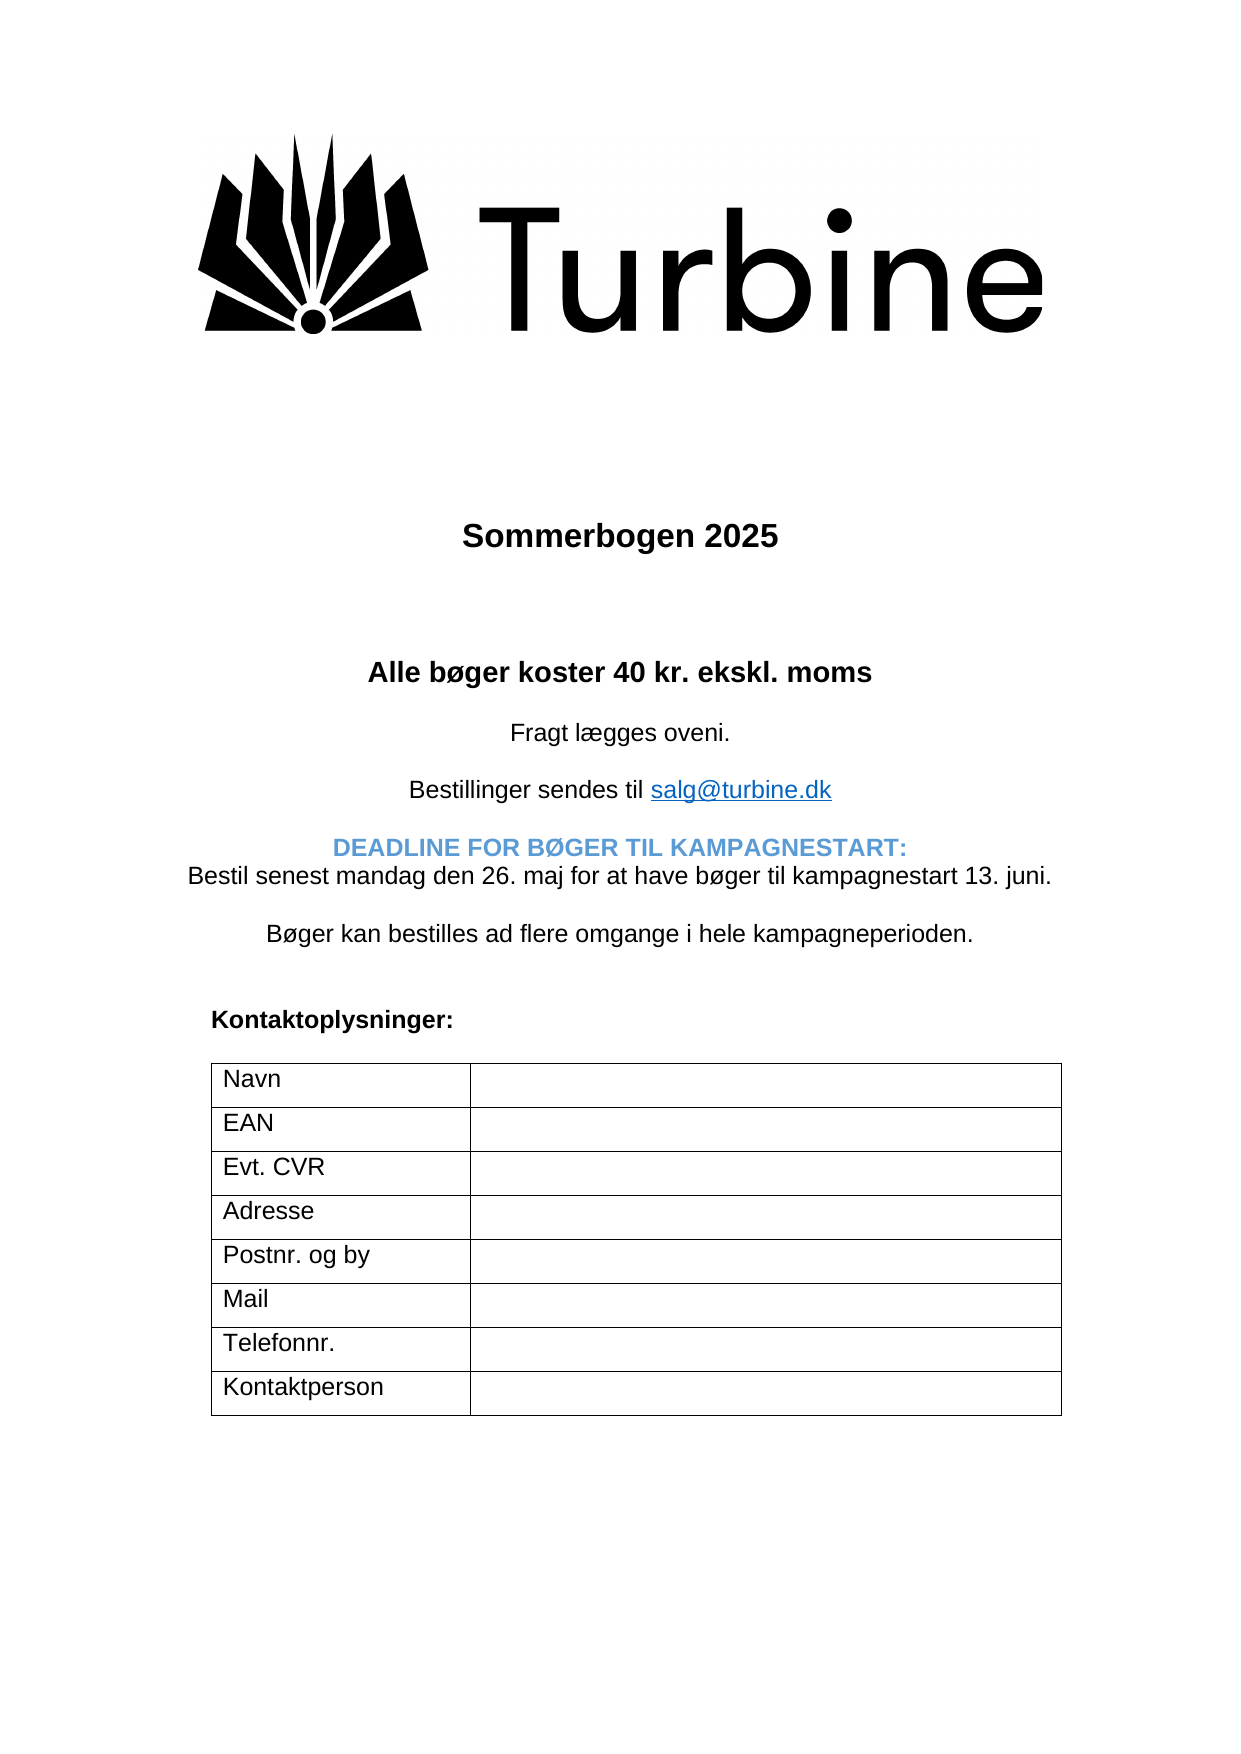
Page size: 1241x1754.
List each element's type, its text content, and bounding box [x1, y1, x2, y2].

text Bestil senest mandag den 26. maj for at have bøger til kampagnestart 13. juni. [75, 861, 1165, 890]
text DEADLINE FOR BØGER TIL KAMPAGNESTART: [75, 833, 1165, 861]
table_cell [471, 1108, 1061, 1151]
text Bestillinger sendes til salg@turbine.dk [75, 775, 1165, 804]
table_cell Kontaktperson [212, 1372, 470, 1415]
table_header [471, 1064, 1061, 1107]
table_cell [471, 1372, 1061, 1415]
table_cell Adresse [212, 1196, 470, 1239]
text Sommerbogen 2025 [75, 516, 1165, 554]
table_cell Evt. CVR [212, 1152, 470, 1195]
table_cell EAN [212, 1108, 470, 1151]
text Fragt lægges oveni. [75, 718, 1165, 746]
table_cell [471, 1240, 1061, 1283]
text Kontaktoplysninger: [75, 1005, 1165, 1034]
text Bøger kan bestilles ad flere omgange i hele kampagneperioden. [75, 919, 1165, 948]
table_cell [471, 1284, 1061, 1327]
table_cell [471, 1196, 1061, 1239]
table_cell Telefonnr. [212, 1328, 470, 1371]
table_cell [471, 1328, 1061, 1371]
table_header Navn [212, 1064, 470, 1107]
picture [198, 134, 1043, 334]
table_cell Postnr. og by [212, 1240, 470, 1283]
text Alle bøger koster 40 kr. ekskl. moms [75, 655, 1165, 689]
table_cell Mail [212, 1284, 470, 1327]
table_cell [471, 1152, 1061, 1195]
